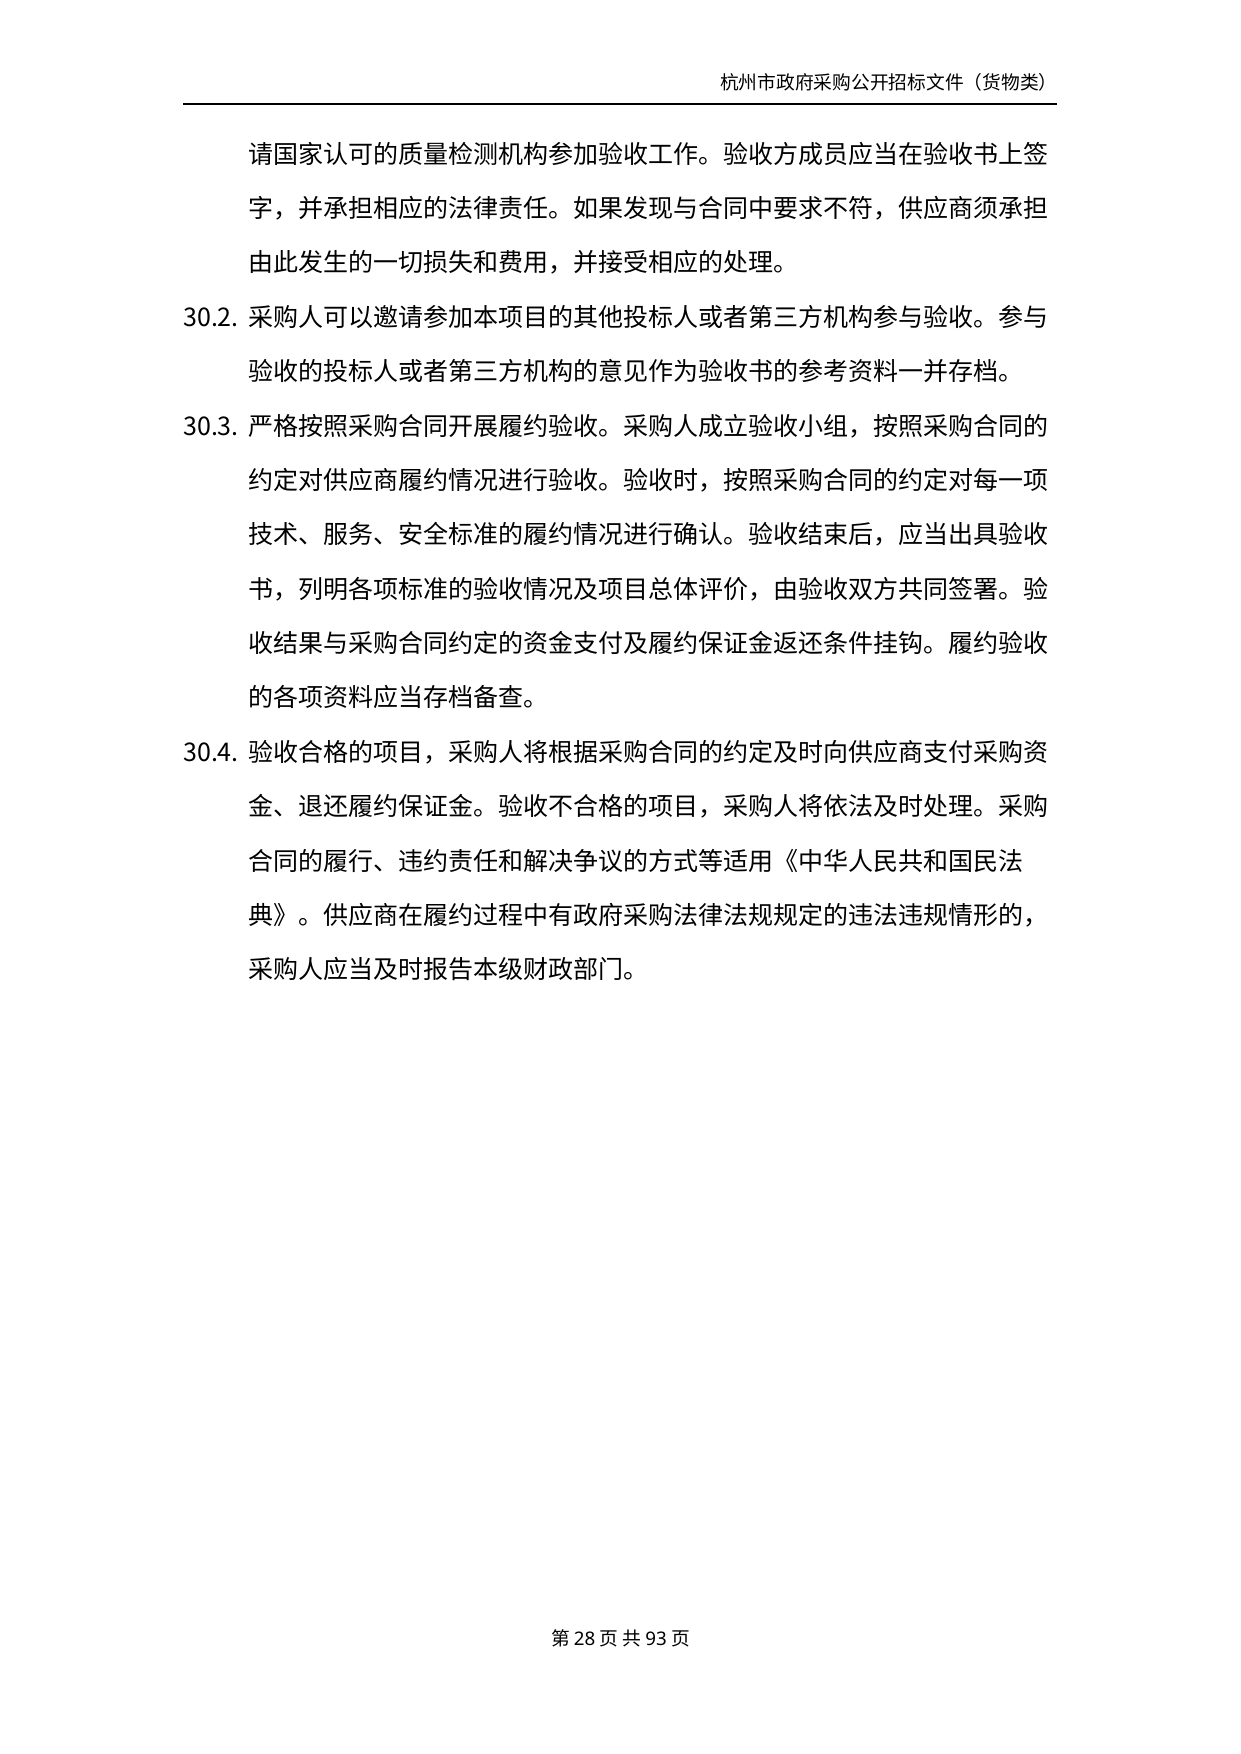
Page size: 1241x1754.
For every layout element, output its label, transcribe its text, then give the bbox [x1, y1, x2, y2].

list 采购人可以邀请参加本项目的其他投标人或者第三方机构参与验收。参与验收的投标人或者第三方机构的意见作为验收书的参考资料一并存档。 [183, 297, 1057, 388]
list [183, 134, 1057, 279]
list 验收合格的项目，采购人将根据采购合同的约定及时向供应商支付采购资金、退还履约保证金。验收不合格的项目，采购人将依法及时处理。采购合同的履行、违约责任和解决争议的方式等适用《中华人民共和国民法典》。供应商在履约过程中有政府采购法律法规规定的违法违规情形的，采购人应当及时报告本级财政部门。 [183, 732, 1057, 986]
list 严格按照采购合同开展履约验收。采购人成立验收小组，按照采购合同的约定对供应商履约情况进行验收。验收时，按照采购合同的约定对每一项技术、服务、安全标准的履约情况进行确认。验收结束后，应当出具验收书，列明各项标准的验收情况及项目总体评价，由验收双方共同签署。验收结果与采购合同约定的资金支付及履约保证金返还条件挂钩。履约验收的各项资料应当存档备查。 [183, 406, 1057, 714]
